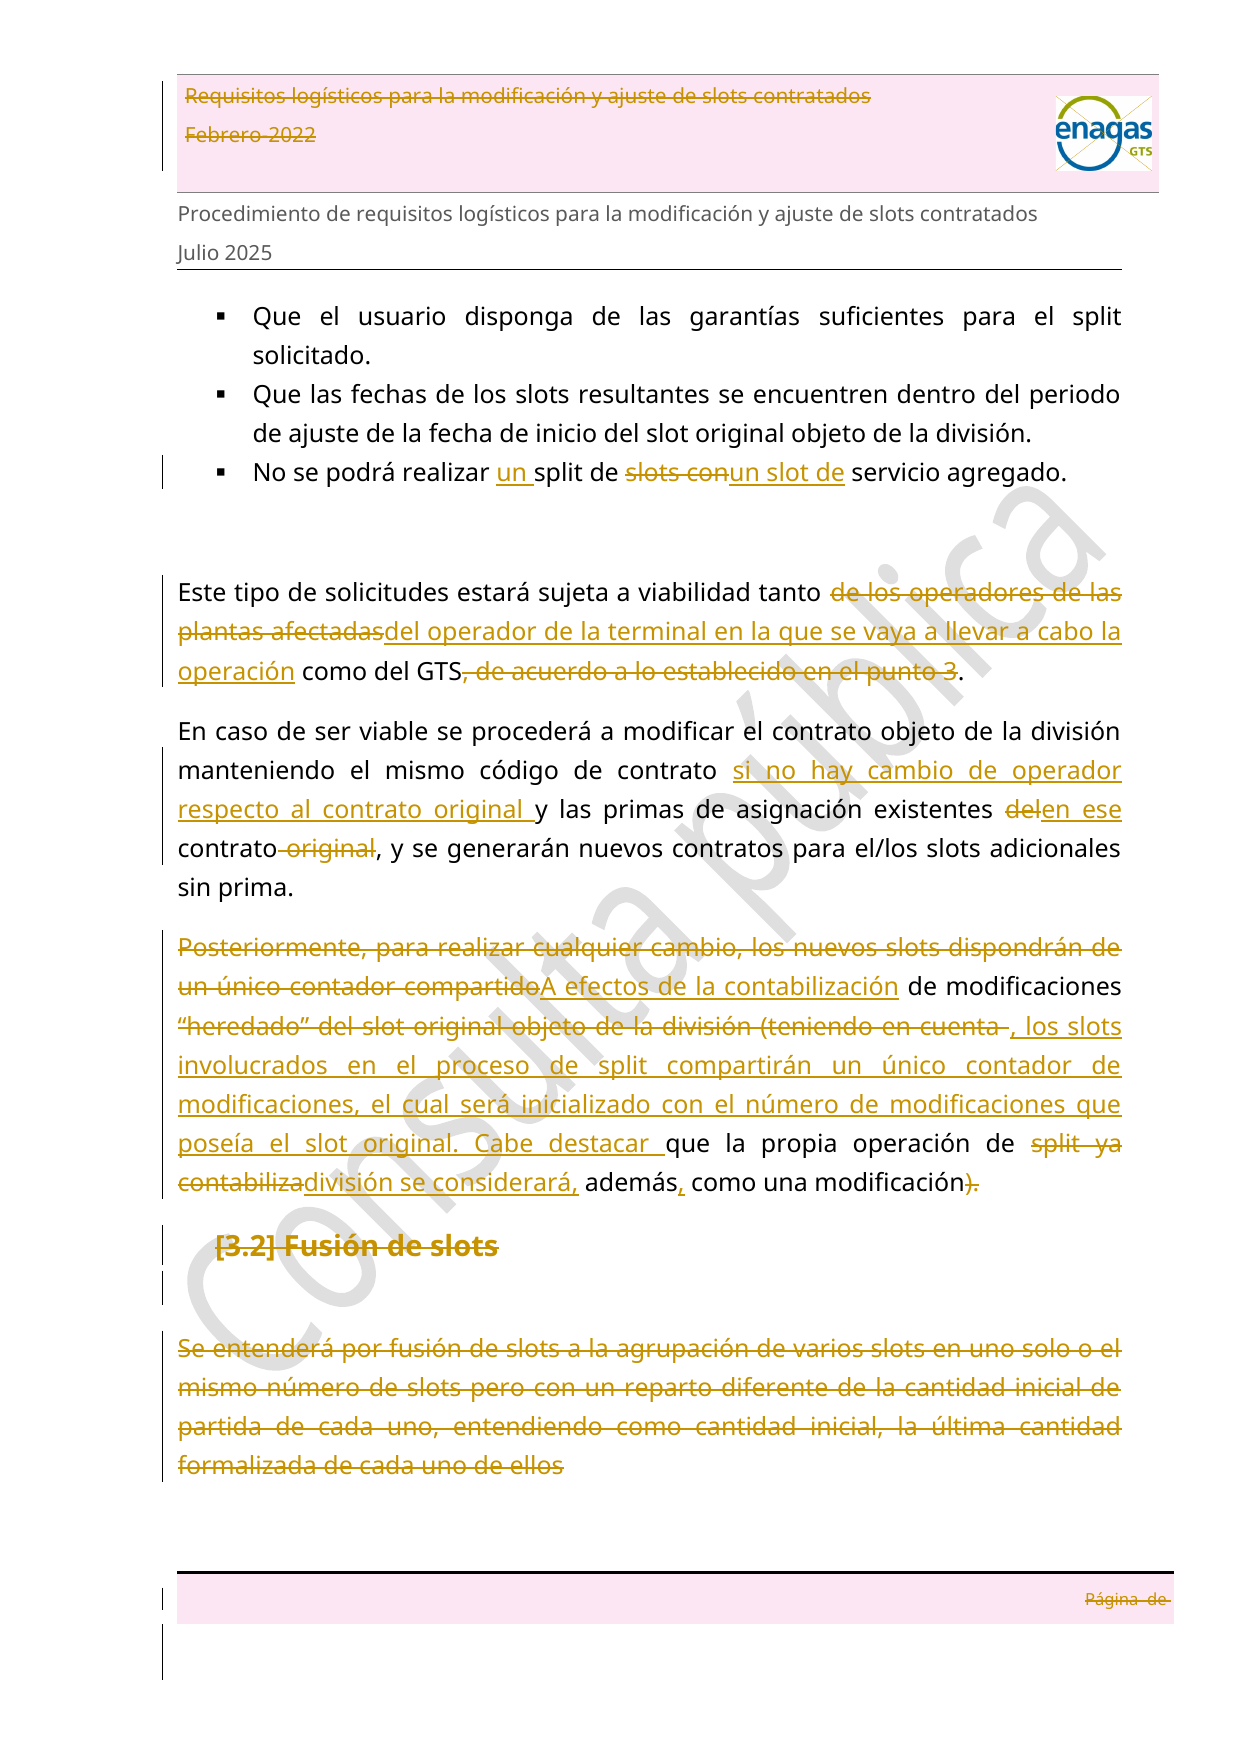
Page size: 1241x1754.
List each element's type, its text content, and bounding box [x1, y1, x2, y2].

text de modificacionesque la propia operación de además como una modificación [177, 930, 1122, 949]
picture [1055, 97, 1102, 170]
list No se podrá realizar split de servicio agregado. [215, 455, 1122, 489]
text Este tipo de solicitudes estará sujeta a viabilidad tanto como del GTS. [177, 575, 1122, 687]
text de modificacionesque la propia operación de además como una modificación [177, 1116, 1122, 1199]
text de modificacionesque la propia operación de además como una modificación [177, 950, 1122, 1076]
text de modificacionesque la propia operación de además como una modificación [177, 1077, 1122, 1115]
picture [1105, 97, 1152, 169]
picture [1057, 135, 1150, 171]
list Que el usuario disponga de las garantías suficientes para el split solicitado. [215, 298, 1122, 371]
picture [1058, 96, 1150, 132]
list Que las fechas de los slots resultantes se encuentren dentro del periodo de ajuste de la fecha de inicio del slot original objeto de la división. [215, 377, 1122, 450]
text En caso de ser viable se procederá a modificar el contrato objeto de la división manteniendo el mismo código de contrato y las primas de asignación existentes contrato, y se generarán nuevos contratos para el/los slots adicionales sin prima. [177, 713, 1122, 904]
